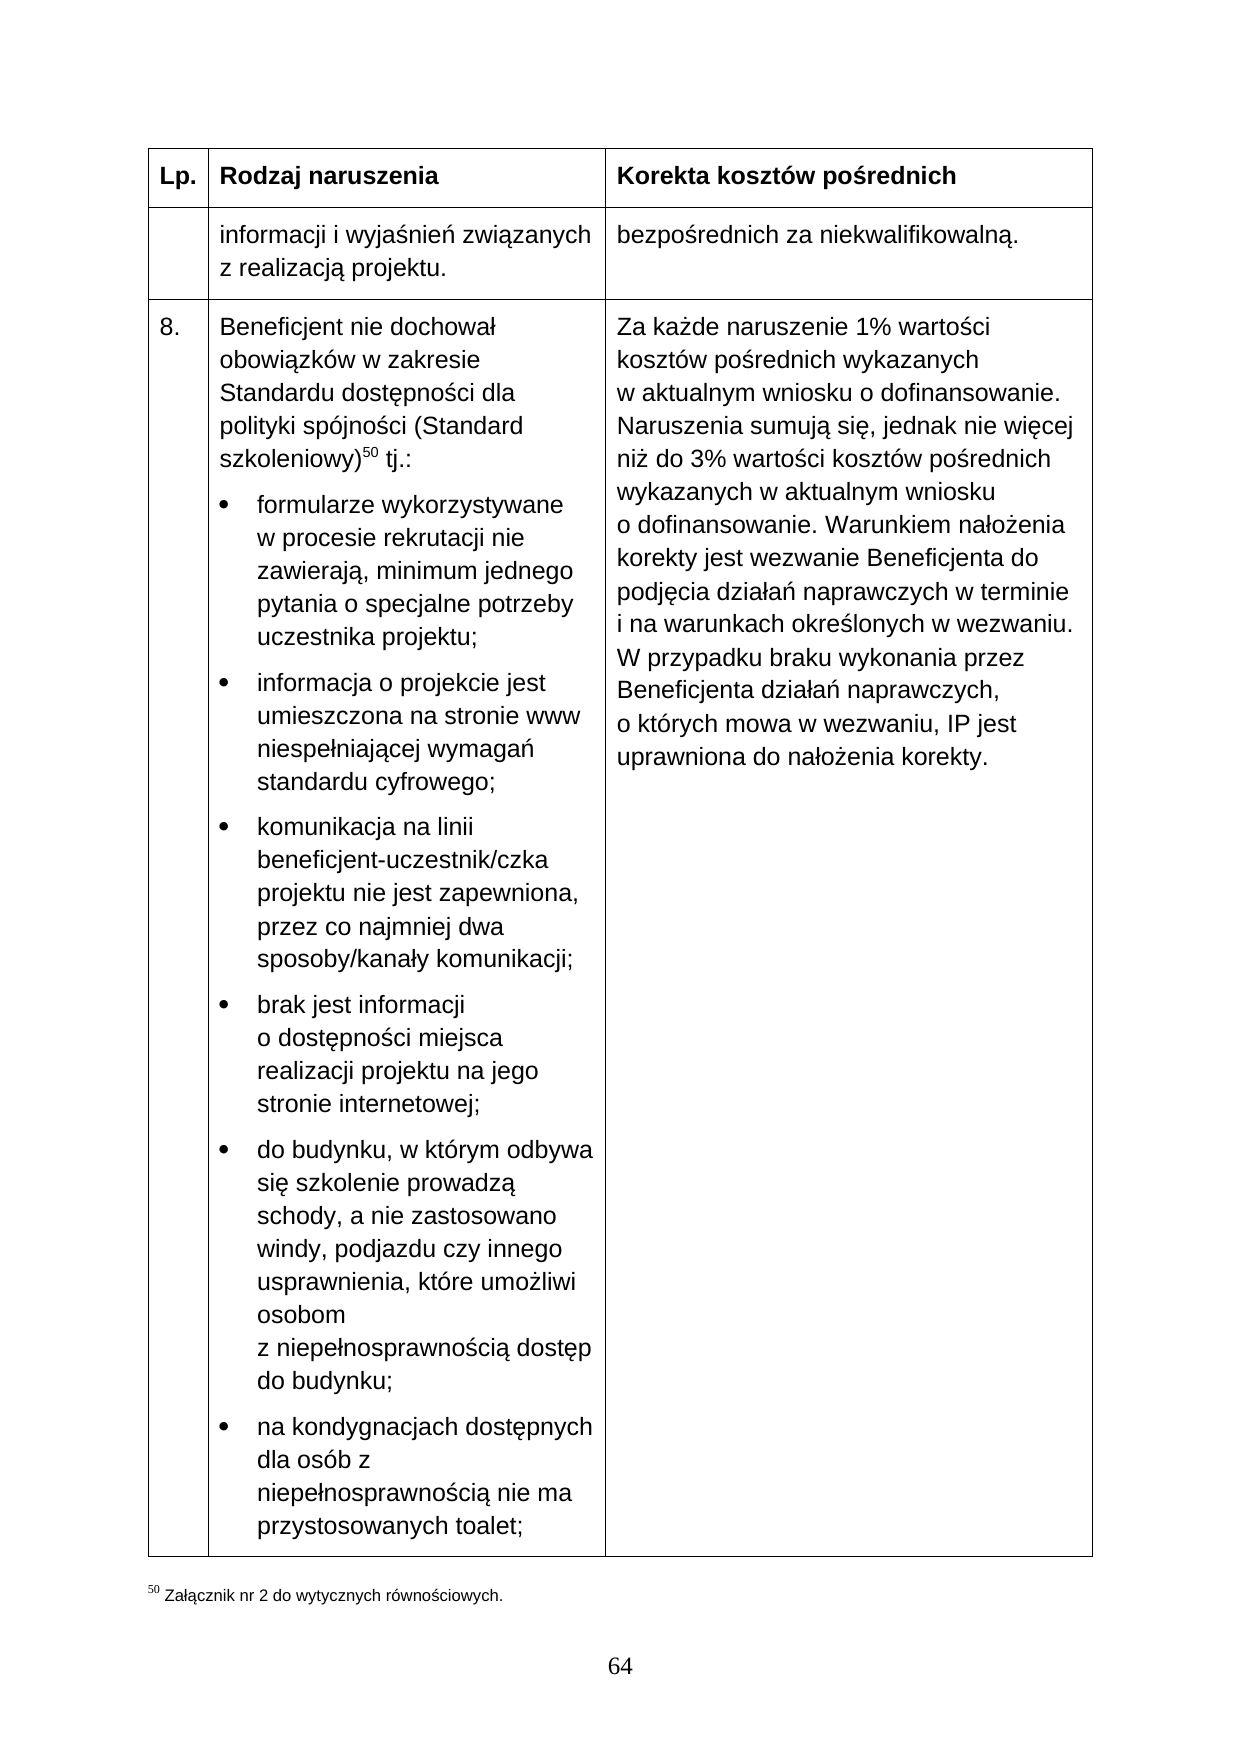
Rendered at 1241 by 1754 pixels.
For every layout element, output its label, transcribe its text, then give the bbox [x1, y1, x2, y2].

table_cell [606, 208, 1092, 299]
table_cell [606, 300, 1092, 1556]
table_cell 7. [149, 208, 208, 299]
table_cell 8. [149, 300, 208, 1556]
table_header Korekta kosztów pośrednich [606, 149, 1092, 207]
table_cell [209, 300, 605, 1556]
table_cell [209, 208, 605, 299]
table_header Rodzaj naruszenia [209, 149, 605, 207]
table_header Lp. [149, 149, 208, 207]
